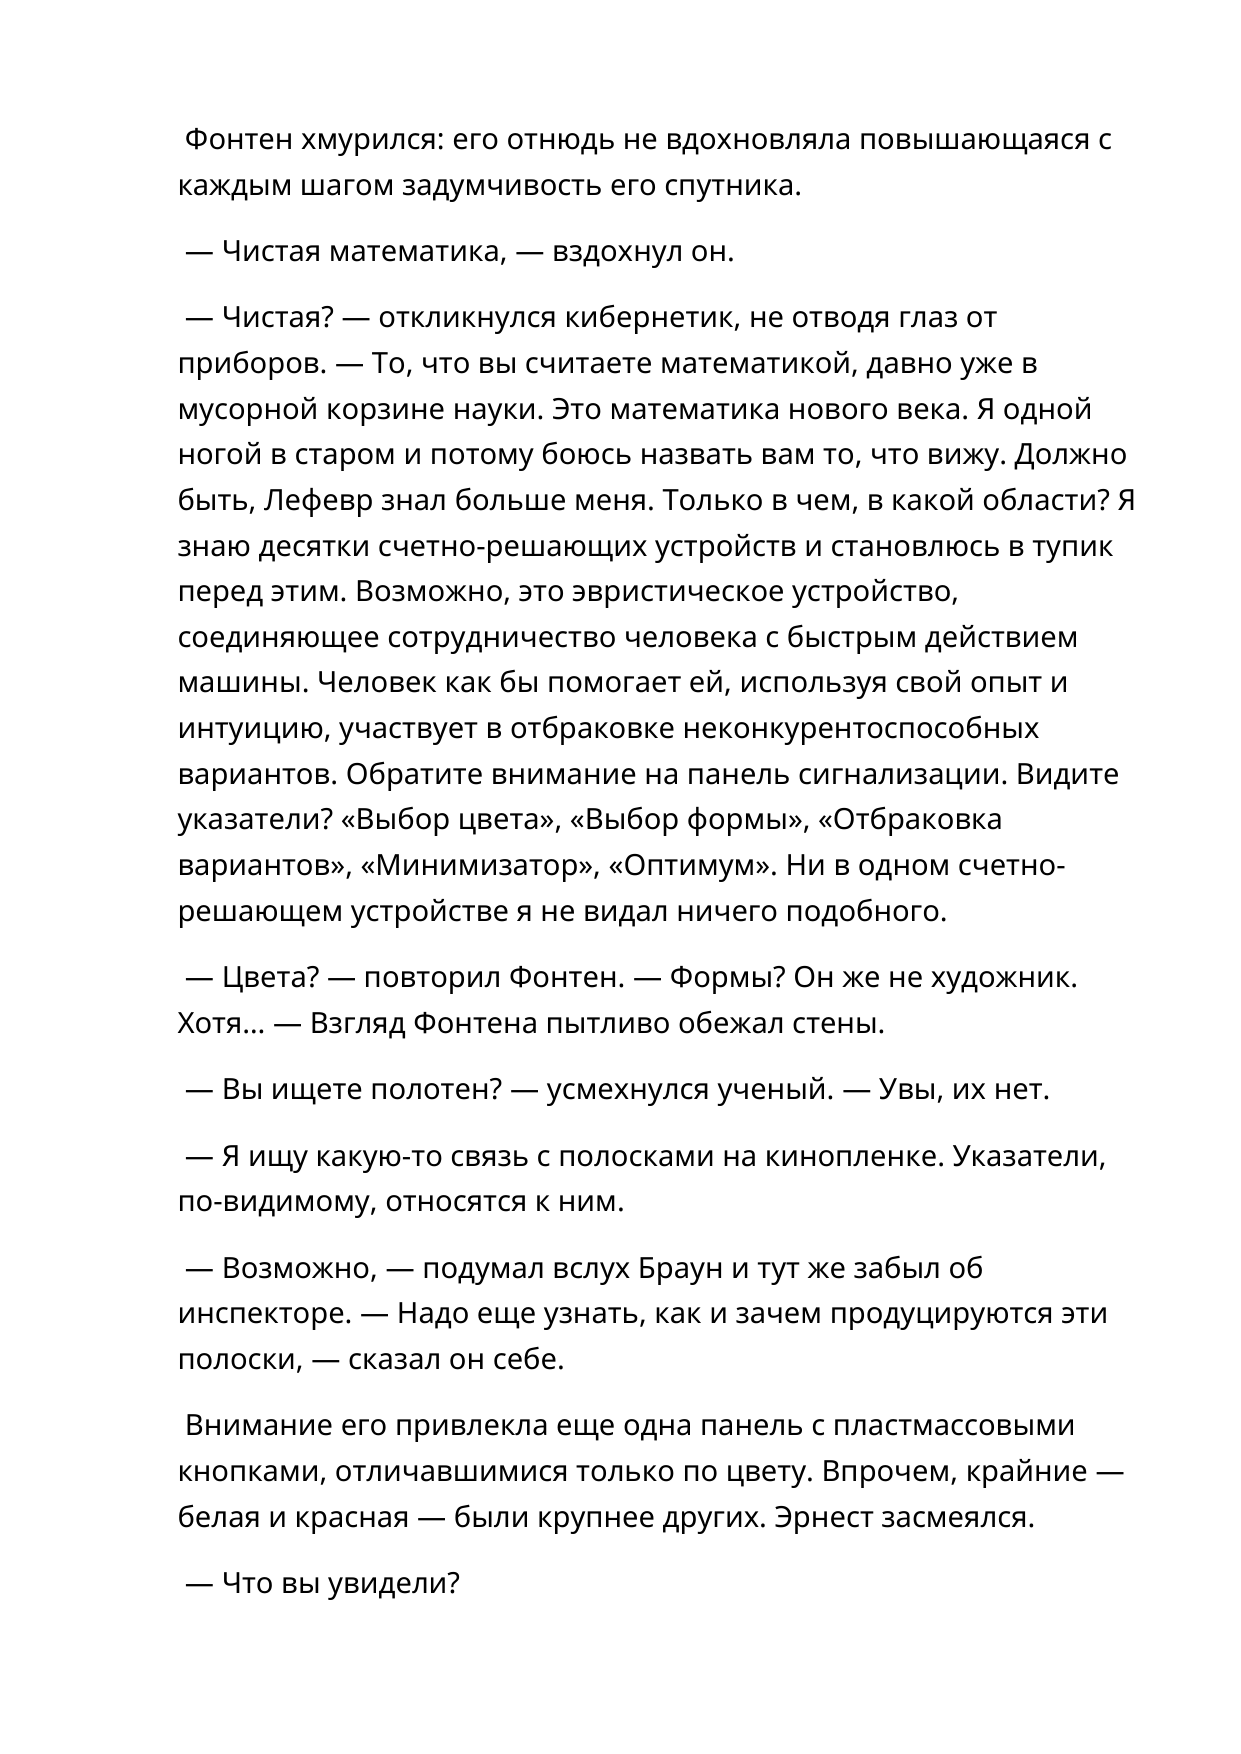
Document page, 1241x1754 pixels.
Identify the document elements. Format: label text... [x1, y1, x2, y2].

text — Чистая математика, — вздохнул он. [177, 230, 1152, 270]
text Фонтен хмурился: его отнюдь не вдохновляла повышающаяся с каждым шагом задумчивость его спутника. [177, 118, 1152, 203]
text — Я ищу какую-то связь с полосками на кинопленке. Указатели, по-видимому, относятся к ним. [177, 1135, 1152, 1220]
text — Чистая? — откликнулся кибернетик, не отводя глаз от приборов. — То, что вы считаете математикой, давно уже в мусорной корзине науки. Это математика нового века. Я одной ногой в старом и потому боюсь назвать вам то, что вижу. Должно быть, Лефевр знал больше меня. Только в чем, в какой области? Я знаю десятки счетно-решающих устройств и становлюсь в тупик перед этим. Возможно, это эвристическое устройство, соединяющее сотрудничество человека с быстрым действием машины. Человек как бы помогает ей, используя свой опыт и интуицию, участвует в отбраковке неконкурентоспособных вариантов. Обратите внимание на панель сигнализации. Видите указатели? «Выбор цвета», «Выбор формы», «Отбраковка вариантов», «Минимизатор», «Оптимум». Ни в одном счетно-решающем устройстве я не видал ничего подобного. [177, 297, 1152, 929]
text Внимание его привлекла еще одна панель с пластмассовыми кнопками, отличавшимися только по цвету. Впрочем, крайние — белая и красная — были крупнее других. Эрнест засмеялся. [177, 1404, 1152, 1536]
text — Вы ищете полотен? — усмехнулся ученый. — Увы, их нет. [177, 1068, 1152, 1108]
text — Цвета? — повторил Фонтен. — Формы? Он же не художник. Хотя… — Взгляд Фонтена пытливо обежал стены. [177, 956, 1152, 1042]
text — Что вы увидели? [177, 1562, 1152, 1602]
text — Возможно, — подумал вслух Браун и тут же забыл об инспекторе. — Надо еще узнать, как и зачем продуцируются эти полоски, — сказал он себе. [177, 1247, 1152, 1378]
